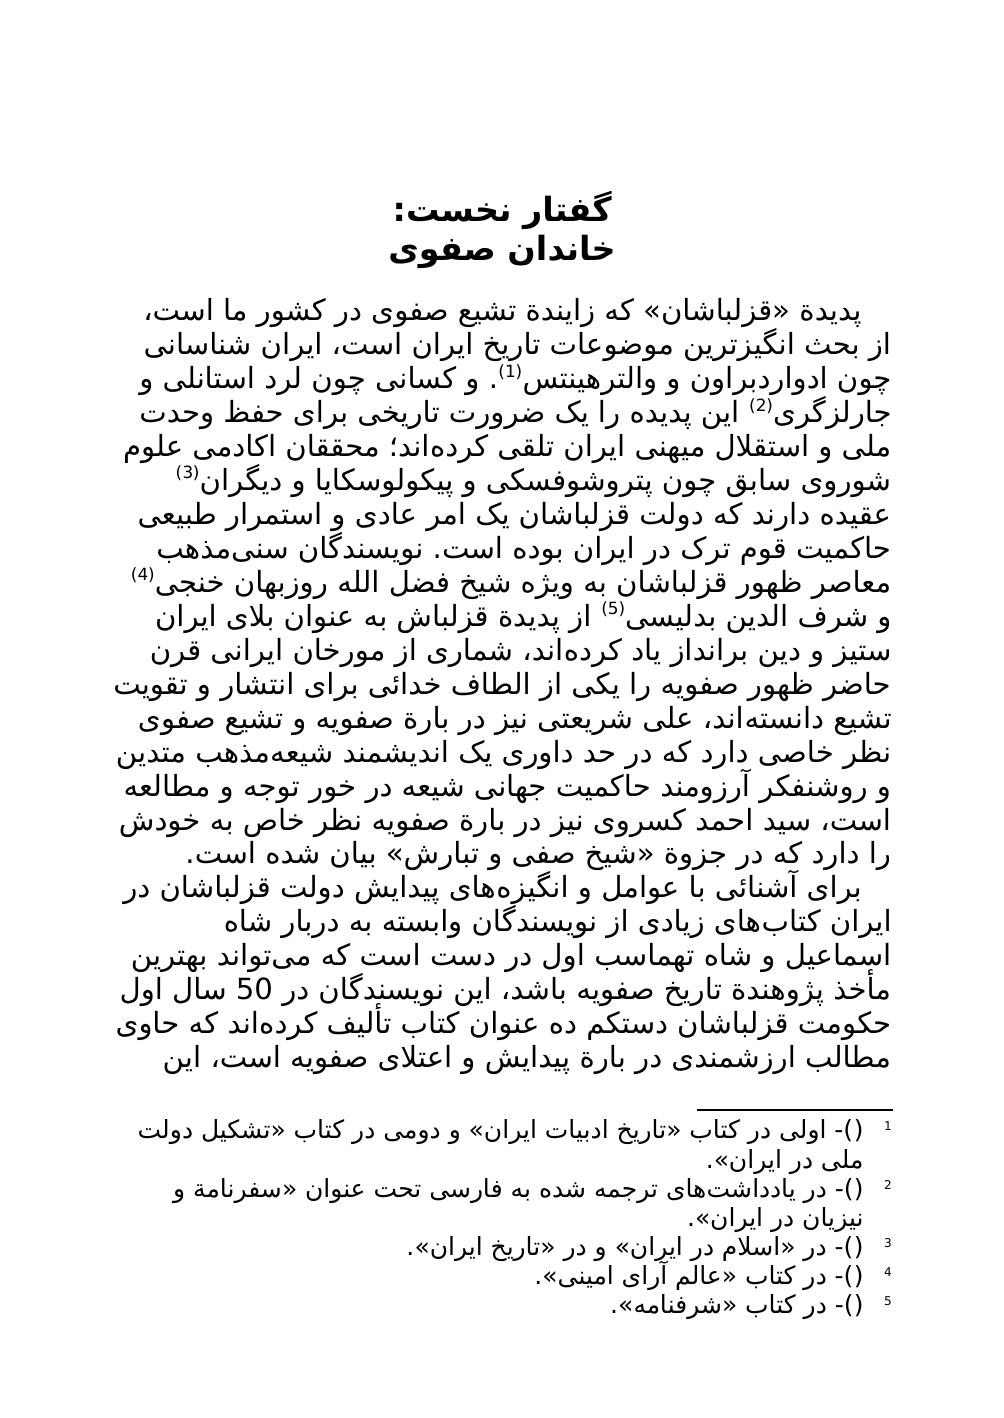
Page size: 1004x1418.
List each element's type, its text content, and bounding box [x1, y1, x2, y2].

text پدیدة «قزلباشان» که زایندة تشیع صفوی در کشور ما است، از بحث انگیزترین موضوعات تاریخ ایران است، ایران شناسانی چون ادواردبراون و والترهینتس(). و کسانی چون لرد استانلی و جارلزگری() این پدیده را یک ضرورت تاریخی برای حفظ وحدت ملی و استقلال میهنی ایران تلقی کرده‌اند؛ محققان اکادمی علوم شوروی سابق چون پتروشوفسکی و پیکولوسکایا و دیگران() عقیده دارند که دولت قزلباشان یک امر عادی و استمرار طبیعی حاکمیت قوم ترک در ایران بوده است. نویسندگان سنی‌مذهب معاصر ظهور قزلباشان به ویژه شیخ فضل الله روزبهان خنجی() و شرف الدین بدلیسی() از پدیدة قزلباش به عنوان بلای ایران ستیز و دین برانداز یاد کرده‌اند، شماری از مورخان ایرانی قرن حاضر ظهور صفویه را یکی از الطاف خدائی برای انتشار و تقویت تشیع دانسته‌اند، علی شریعتی نیز در بارة صفویه و تشیع صفوی نظر خاصی دارد که در حد داوری یک اندیشمند شیعه‌مذهب متدین و روشنفکر آرزومند حاکمیت جهانی شیعه در خور توجه و مطالعه است، سید احمد کسروی نیز در بارة صفویه نظر خاص به خودش را دارد که در جزوة «شیخ صفی و تبارش» بیان شده است. [112, 293, 892, 871]
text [112, 871, 892, 1074]
text گفتار نخست: خاندان صفوی [112, 191, 892, 268]
